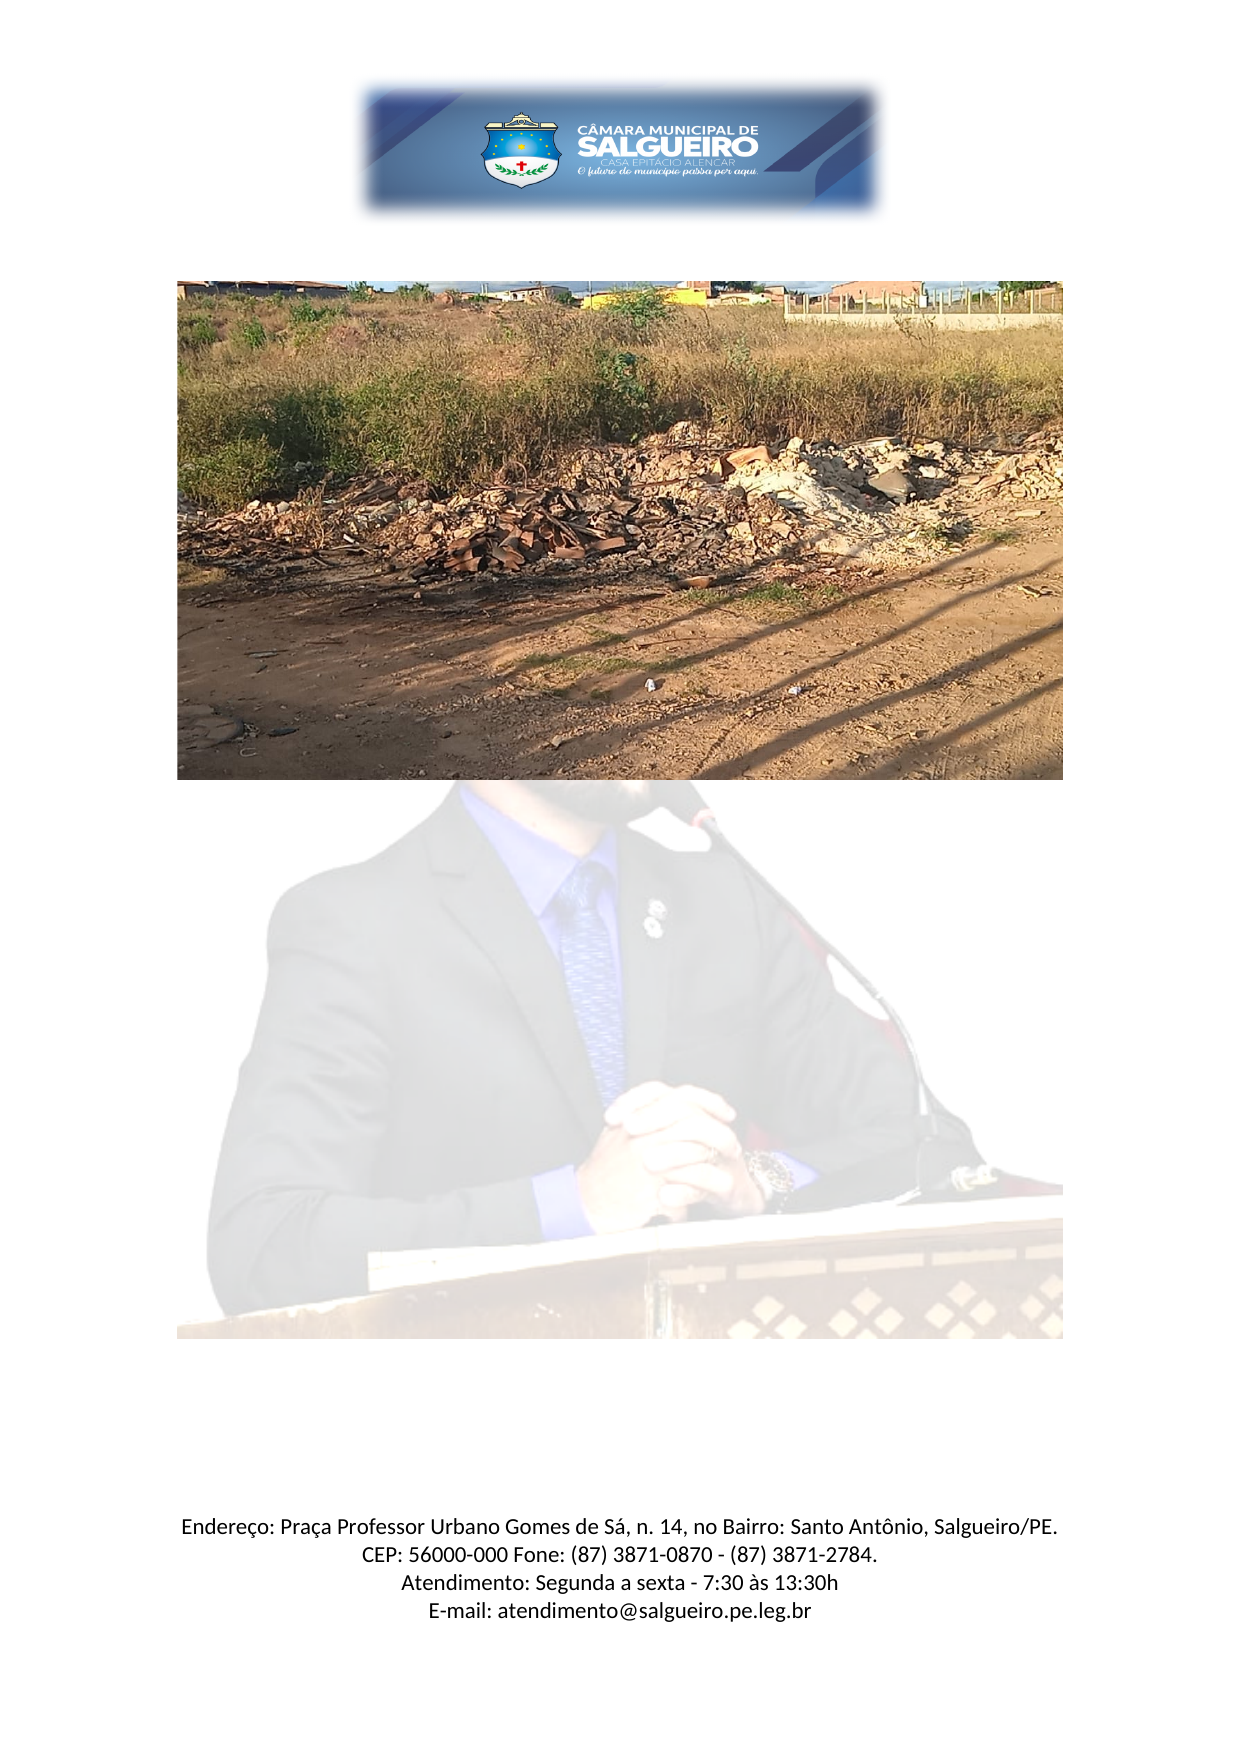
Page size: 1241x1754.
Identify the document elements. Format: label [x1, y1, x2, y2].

picture [378, 103, 863, 198]
picture [177, 281, 1063, 780]
